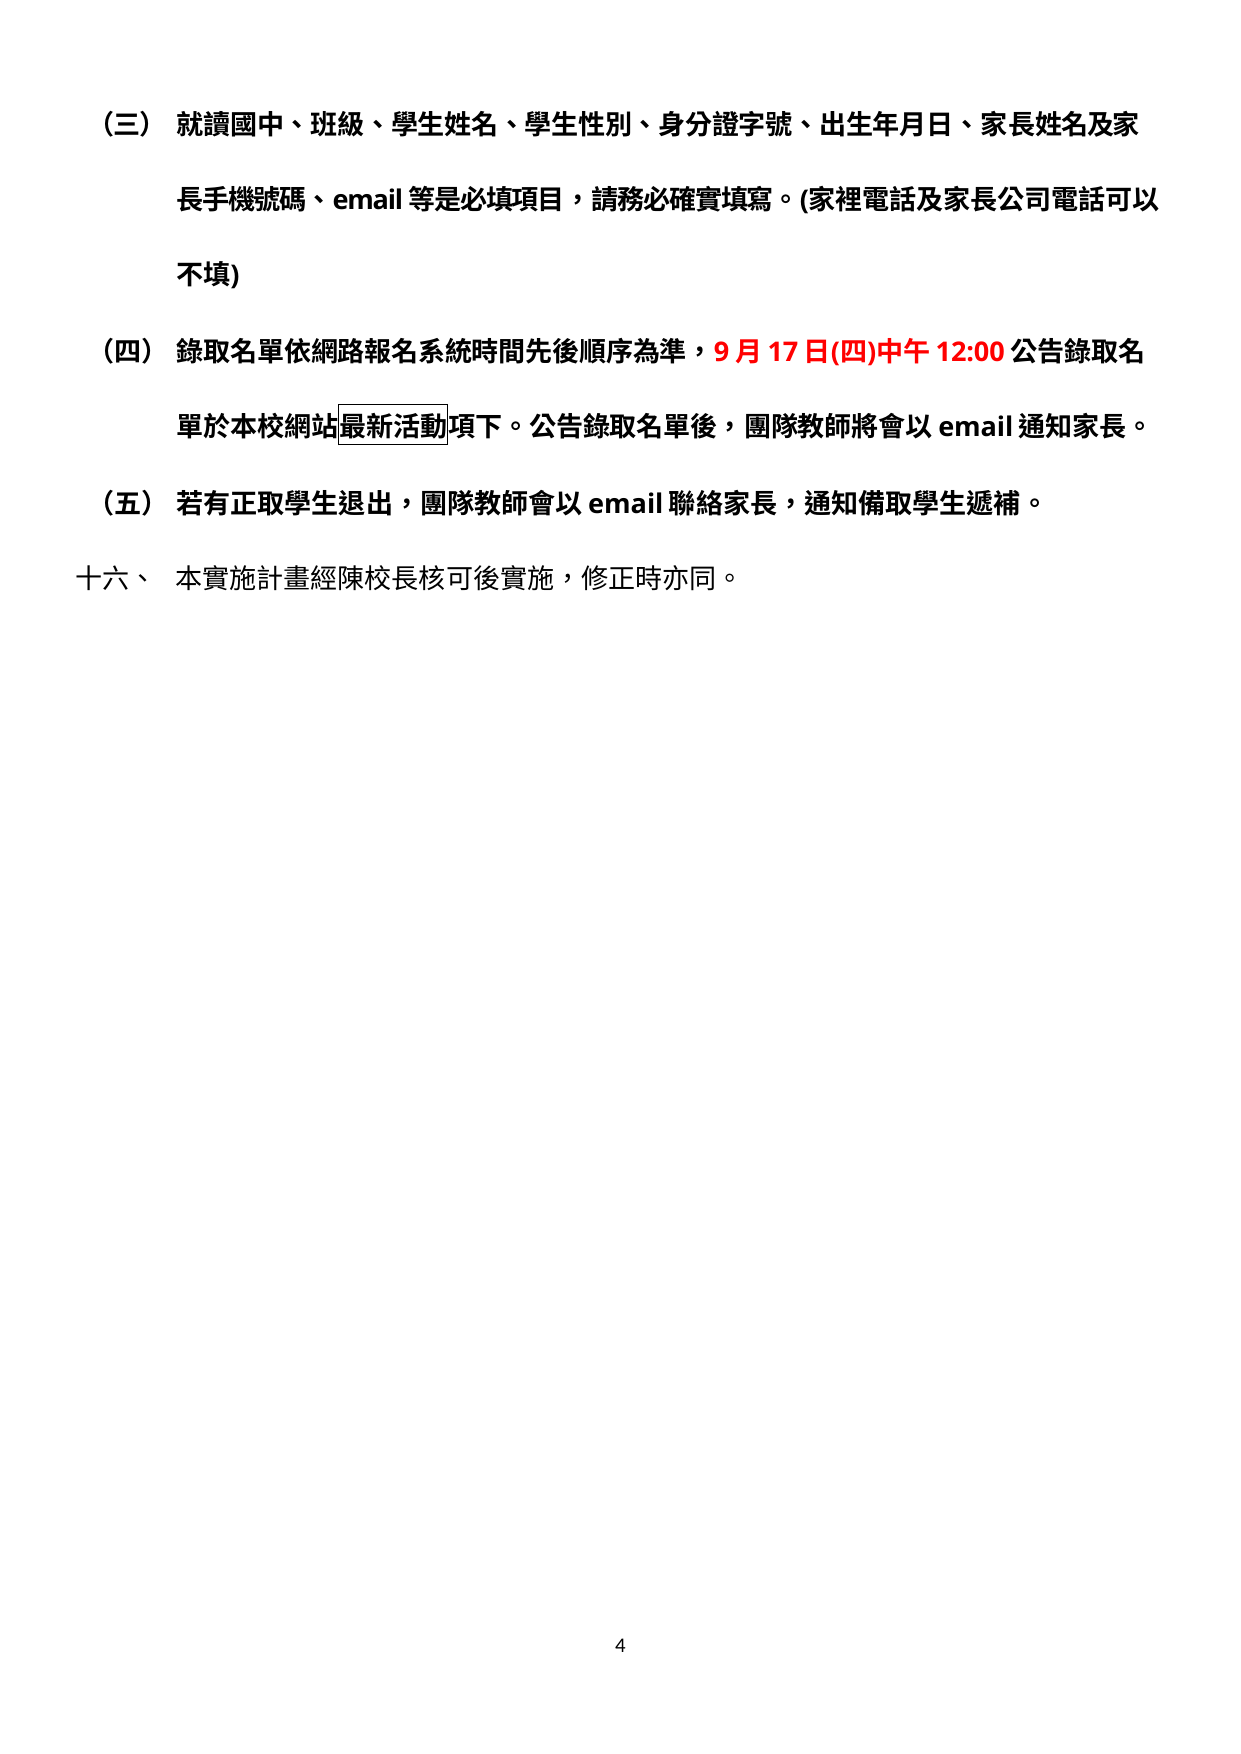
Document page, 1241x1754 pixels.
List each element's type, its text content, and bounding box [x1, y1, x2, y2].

list 就讀國中、班級、學生姓名、學生性別、身分證字號、出生年月日、家長姓名及家長手機號碼、email等是必填項目，請務必確實填寫。(家裡電話及家長公司電話可以不填) [87, 85, 1165, 310]
list 若有正取學生退出，團隊教師會以email聯絡家長，通知備取學生遞補。 [87, 464, 1165, 539]
list 本實施計畫經陳校長核可後實施，修正時亦同。 [75, 539, 1165, 614]
list 錄取名單依網路報名系統時間先後順序為準，9月17日(四)中午12:00公告錄取名單於本校網站最新活動項下。公告錄取名單後，團隊教師將會以email通知家長。 [87, 312, 1165, 462]
